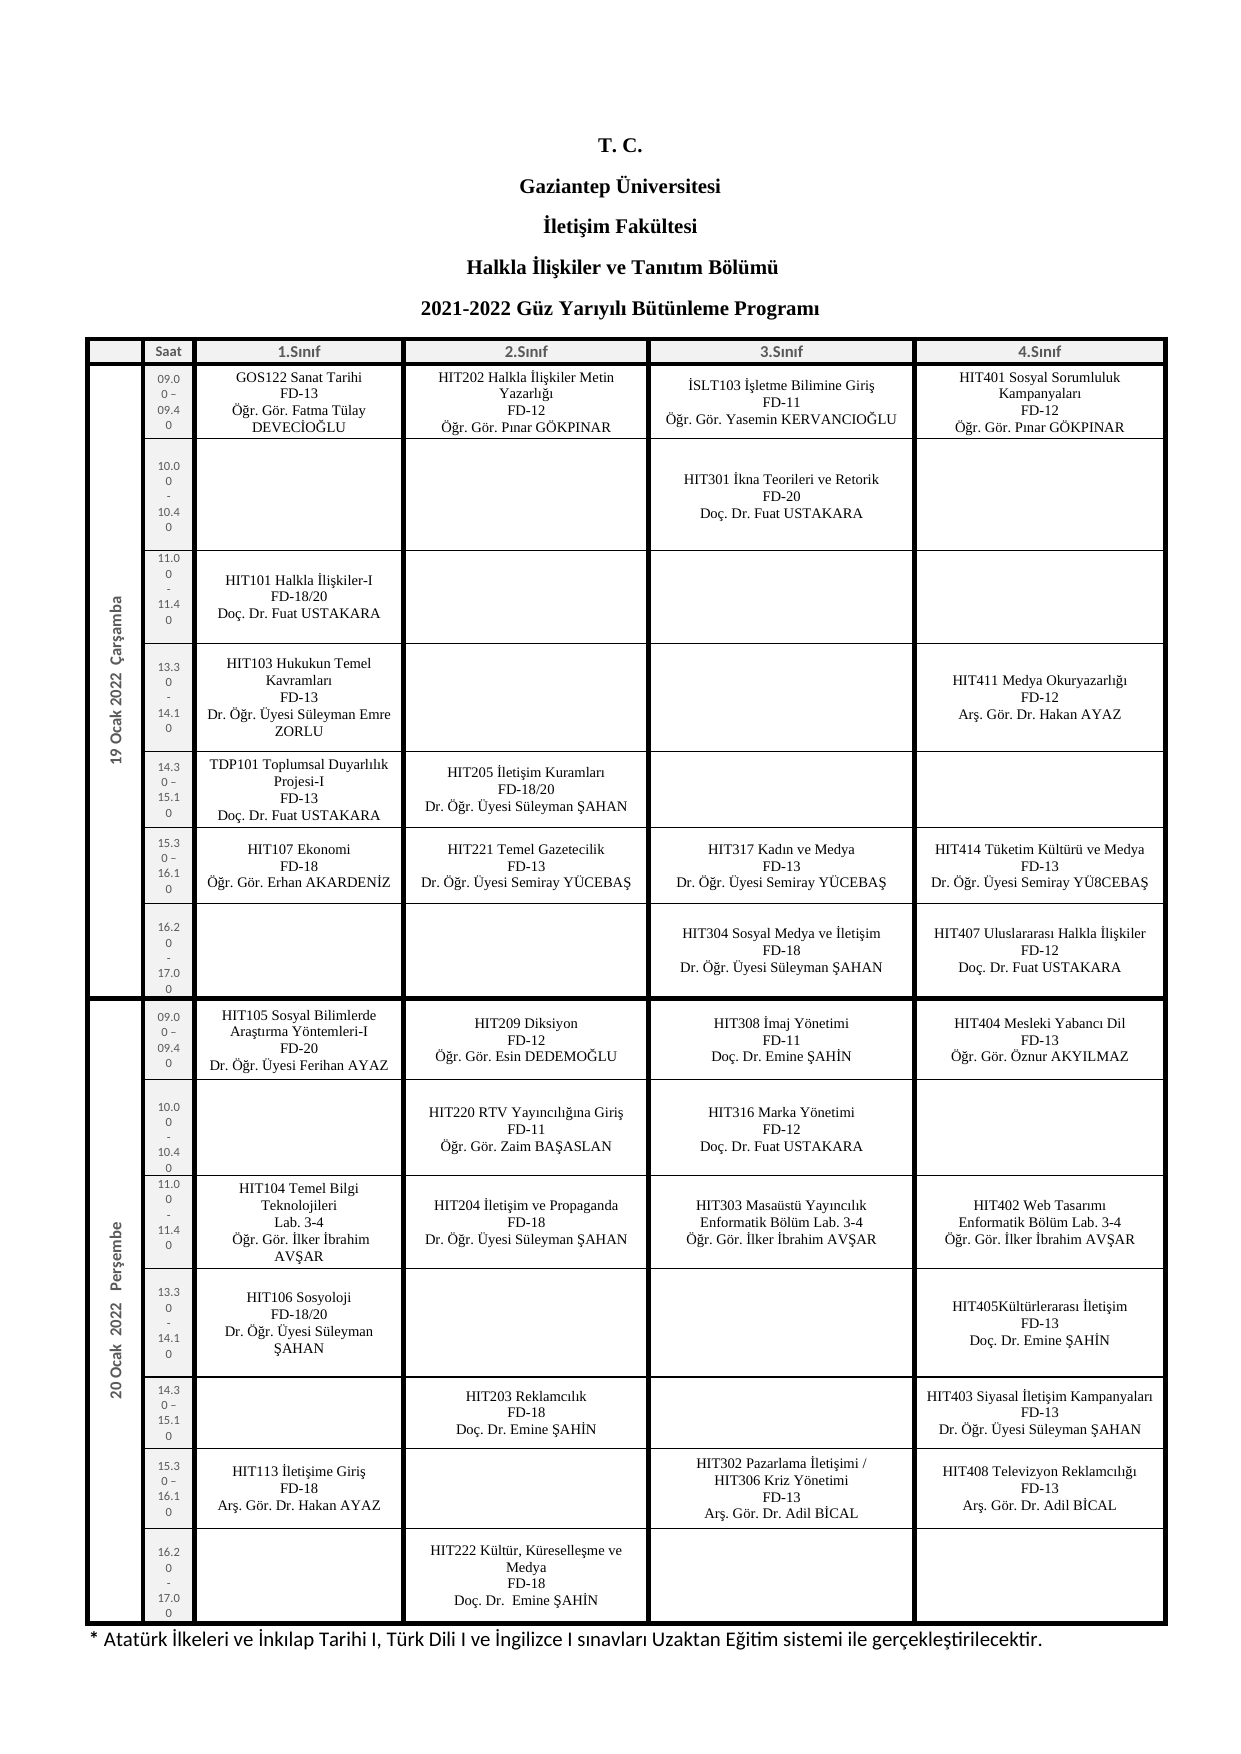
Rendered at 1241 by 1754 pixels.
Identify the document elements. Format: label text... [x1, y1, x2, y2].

table_cell [651, 551, 912, 643]
table_cell HIT107 Ekonomi FD-18 Öğr. Gör. Erhan AKARDENİZ [197, 828, 401, 903]
table_cell [917, 752, 1163, 827]
table_cell HIT222 Kültür, Küreselleşme ve Medya FD-18 Doç. Dr. Emine ŞAHİN [406, 1529, 646, 1621]
table_cell 16.20 - 17.00 [145, 1529, 192, 1621]
table_header 4.Sınıf [917, 341, 1163, 362]
table_cell HIT414 Tüketim Kültürü ve Medya FD-13 Dr. Öğr. Üyesi Semiray YÜ8CEBAŞ [917, 828, 1163, 903]
table_cell HIT302 Pazarlama İletişimi / HIT306 Kriz Yönetimi FD-13 Arş. Gör. Dr. Adil BİCAL [651, 1449, 912, 1528]
table_cell HIT221 Temel Gazetecilik FD-13 Dr. Öğr. Üyesi Semiray YÜCEBAŞ [406, 828, 646, 903]
table_cell 14.30 – 15.10 [145, 752, 192, 827]
table_cell HIT408 Televizyon Reklamcılığı FD-13 Arş. Gör. Dr. Adil BİCAL [917, 1449, 1163, 1528]
table_cell [651, 752, 912, 827]
table_cell [917, 551, 1163, 643]
table_cell HIT411 Medya Okuryazarlığı FD-12 Arş. Gör. Dr. Hakan AYAZ [917, 644, 1163, 751]
table_cell TDP101 Toplumsal Duyarlılık Projesi-I FD-13 Doç. Dr. Fuat USTAKARA [197, 752, 401, 827]
table_header 1.Sınıf [197, 341, 401, 362]
table_cell 09.00 – 09.40 [145, 366, 192, 438]
table_cell HIT301 İkna Teorileri ve Retorik FD-20 Doç. Dr. Fuat USTAKARA [651, 439, 912, 550]
table_cell [917, 1080, 1163, 1175]
table_cell [651, 1529, 912, 1621]
table_cell GOS122 Sanat Tarihi FD-13 Öğr. Gör. Fatma Tülay DEVECİOĞLU [197, 366, 401, 438]
table_header [90, 341, 141, 362]
table_cell 13.30 - 14.10 [145, 1269, 192, 1376]
table_cell [406, 551, 646, 643]
table_cell [197, 904, 401, 996]
table_cell 16.20 - 17.00 [145, 904, 192, 996]
table_cell HIT104 Temel Bilgi Teknolojileri Lab. 3-4 Öğr. Gör. İlker İbrahim AVŞAR [197, 1176, 401, 1268]
table_cell [917, 439, 1163, 550]
table_cell [197, 1529, 401, 1621]
table_header 3.Sınıf [651, 341, 912, 362]
table_cell HIT402 Web Tasarımı Enformatik Bölüm Lab. 3-4 Öğr. Gör. İlker İbrahim AVŞAR [917, 1176, 1163, 1268]
table_cell 10.00 - 10.40 [145, 1080, 192, 1175]
text * Atatürk İlkeleri ve İnkılap Tarihi I, Türk Dili I ve İngilizce I sınavları Uzaktan Eğitim sistemi ile gerçekleştirilecektir. [88, 1626, 1093, 1651]
table_cell HIT203 Reklamcılık FD-18 Doç. Dr. Emine ŞAHİN [406, 1378, 646, 1448]
table_cell 19 Ocak 2022 Çarşamba [90, 366, 141, 996]
table_cell 10.00 - 10.40 [145, 439, 192, 550]
table_cell HIT303 Masaüstü Yayıncılık Enformatik Bölüm Lab. 3-4 Öğr. Gör. İlker İbrahim AVŞAR [651, 1176, 912, 1268]
table_cell HIT204 İletişim ve Propaganda FD-18 Dr. Öğr. Üyesi Süleyman ŞAHAN [406, 1176, 646, 1268]
table_cell [406, 439, 646, 550]
text T. C. [148, 133, 1093, 157]
text Halkla İlişkiler ve Tanıtım Bölümü [148, 255, 1093, 279]
table_cell [651, 644, 912, 751]
table_cell 15.30 – 16.10 [145, 828, 192, 903]
table_header Saat [145, 341, 192, 362]
table_cell HIT105 Sosyal Bilimlerde Araştırma Yöntemleri-I FD-20 Dr. Öğr. Üyesi Ferihan AYAZ [197, 1001, 401, 1079]
table_cell HIT106 Sosyoloji FD-18/20 Dr. Öğr. Üyesi Süleyman ŞAHAN [197, 1269, 401, 1376]
table_cell [651, 1378, 912, 1448]
table_cell HIT316 Marka Yönetimi FD-12 Doç. Dr. Fuat USTAKARA [651, 1080, 912, 1175]
table_cell HIT304 Sosyal Medya ve İletişim FD-18 Dr. Öğr. Üyesi Süleyman ŞAHAN [651, 904, 912, 996]
table_cell [917, 1529, 1163, 1621]
text Gaziantep Üniversitesi [148, 174, 1093, 198]
table_cell HIT317 Kadın ve Medya FD-13 Dr. Öğr. Üyesi Semiray YÜCEBAŞ [651, 828, 912, 903]
text 2021-2022 Güz Yarıyılı Bütünleme Programı [148, 296, 1093, 320]
table_cell [197, 1080, 401, 1175]
table_cell HIT205 İletişim Kuramları FD-18/20 Dr. Öğr. Üyesi Süleyman ŞAHAN [406, 752, 646, 827]
table_cell 15.30 – 16.10 [145, 1449, 192, 1528]
table_cell HIT401 Sosyal Sorumluluk Kampanyaları FD-12 Öğr. Gör. Pınar GÖKPINAR [917, 366, 1163, 438]
table_cell [406, 1269, 646, 1376]
table_cell HIT308 İmaj Yönetimi FD-11 Doç. Dr. Emine ŞAHİN [651, 1001, 912, 1079]
table_cell 20 Ocak 2022 Perşembe [90, 1001, 141, 1621]
table_cell HIT209 Diksiyon FD-12 Öğr. Gör. Esin DEDEMOĞLU [406, 1001, 646, 1079]
table_cell HIT403 Siyasal İletişim Kampanyaları FD-13 Dr. Öğr. Üyesi Süleyman ŞAHAN [917, 1378, 1163, 1448]
table_cell 09.00 – 09.40 [145, 1001, 192, 1079]
table_cell 11.00 - 11.40 [145, 1176, 192, 1268]
table_cell [406, 1449, 646, 1528]
table_cell [406, 904, 646, 996]
table_cell [651, 1269, 912, 1376]
table_cell [197, 1378, 401, 1448]
table_cell HIT103 Hukukun Temel Kavramları FD-13 Dr. Öğr. Üyesi Süleyman Emre ZORLU [197, 644, 401, 751]
table_cell 13.30 - 14.10 [145, 644, 192, 751]
table_cell HIT404 Mesleki Yabancı Dil FD-13 Öğr. Gör. Öznur AKYILMAZ [917, 1001, 1163, 1079]
table_cell HIT407 Uluslararası Halkla İlişkiler FD-12 Doç. Dr. Fuat USTAKARA [917, 904, 1163, 996]
table_cell İSLT103 İşletme Bilimine Giriş FD-11 Öğr. Gör. Yasemin KERVANCIOĞLU [651, 366, 912, 438]
text İletişim Fakültesi [148, 214, 1093, 238]
table_cell HIT113 İletişime Giriş FD-18 Arş. Gör. Dr. Hakan AYAZ [197, 1449, 401, 1528]
table_header 2.Sınıf [406, 341, 646, 362]
table_cell HIT405Kültürlerarası İletişim FD-13 Doç. Dr. Emine ŞAHİN [917, 1269, 1163, 1376]
table_cell HIT101 Halkla İlişkiler-I FD-18/20 Doç. Dr. Fuat USTAKARA [197, 551, 401, 643]
table_cell [197, 439, 401, 550]
table_cell 11.00 - 11.40 [145, 551, 192, 643]
table_cell HIT202 Halkla İlişkiler Metin Yazarlığı FD-12 Öğr. Gör. Pınar GÖKPINAR [406, 366, 646, 438]
table_cell 14.30 – 15.10 [145, 1378, 192, 1448]
table_cell [406, 644, 646, 751]
table_cell HIT220 RTV Yayıncılığına Giriş FD-11 Öğr. Gör. Zaim BAŞASLAN [406, 1080, 646, 1175]
